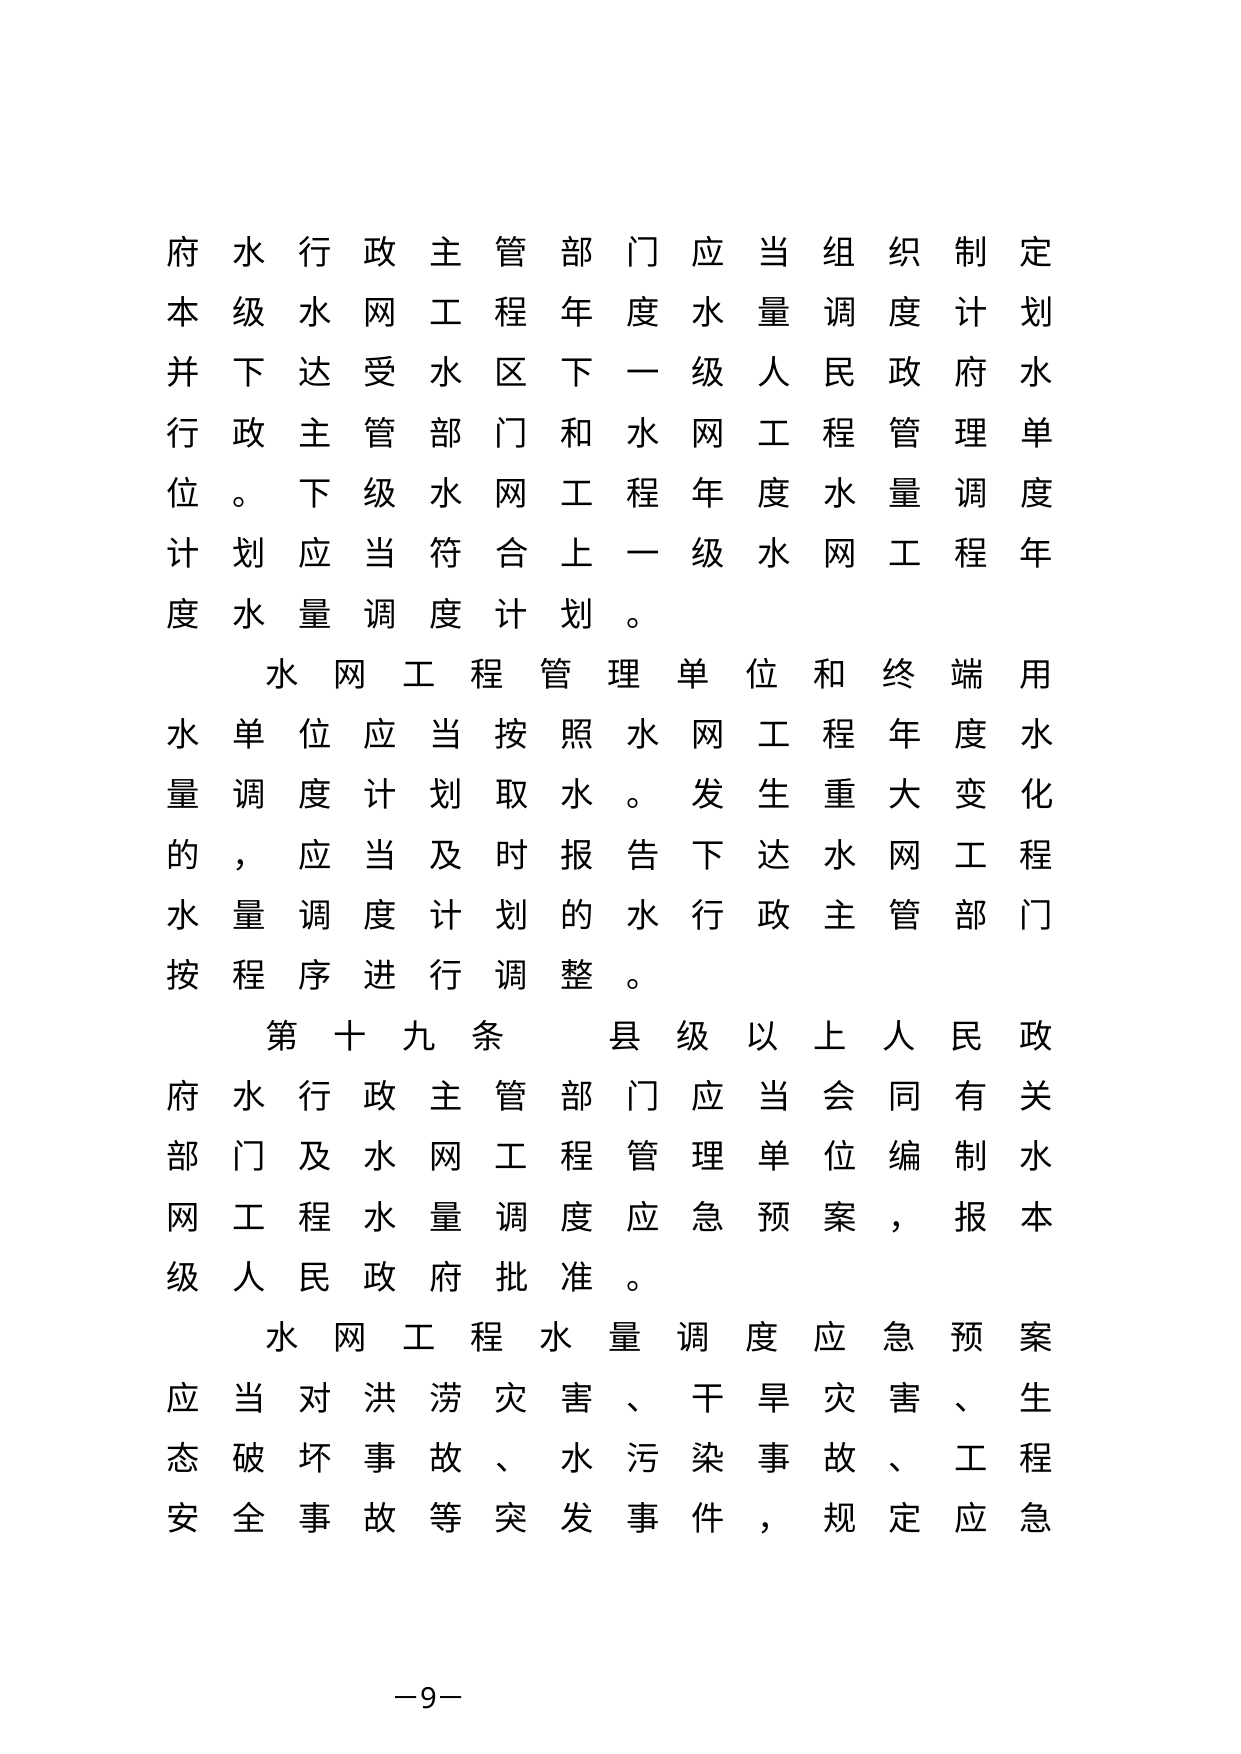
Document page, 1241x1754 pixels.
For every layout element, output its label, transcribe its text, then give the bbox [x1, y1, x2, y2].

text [167, 1305, 1085, 1546]
text 水网工程管理单位和终端用水单位应当按照水网工程年度水量调度计划取水。发生重大变化的，应当及时报告下达水网工程水量调度计划的水行政主管部门按程序进行调整。 [167, 642, 1085, 1003]
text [167, 219, 1085, 642]
text 第十九条 县级以上人民政府水行政主管部门应当会同有关部门及水网工程管理单位编制水网工程水量调度应急预案，报本级人民政府批准。 [167, 1003, 1085, 1305]
